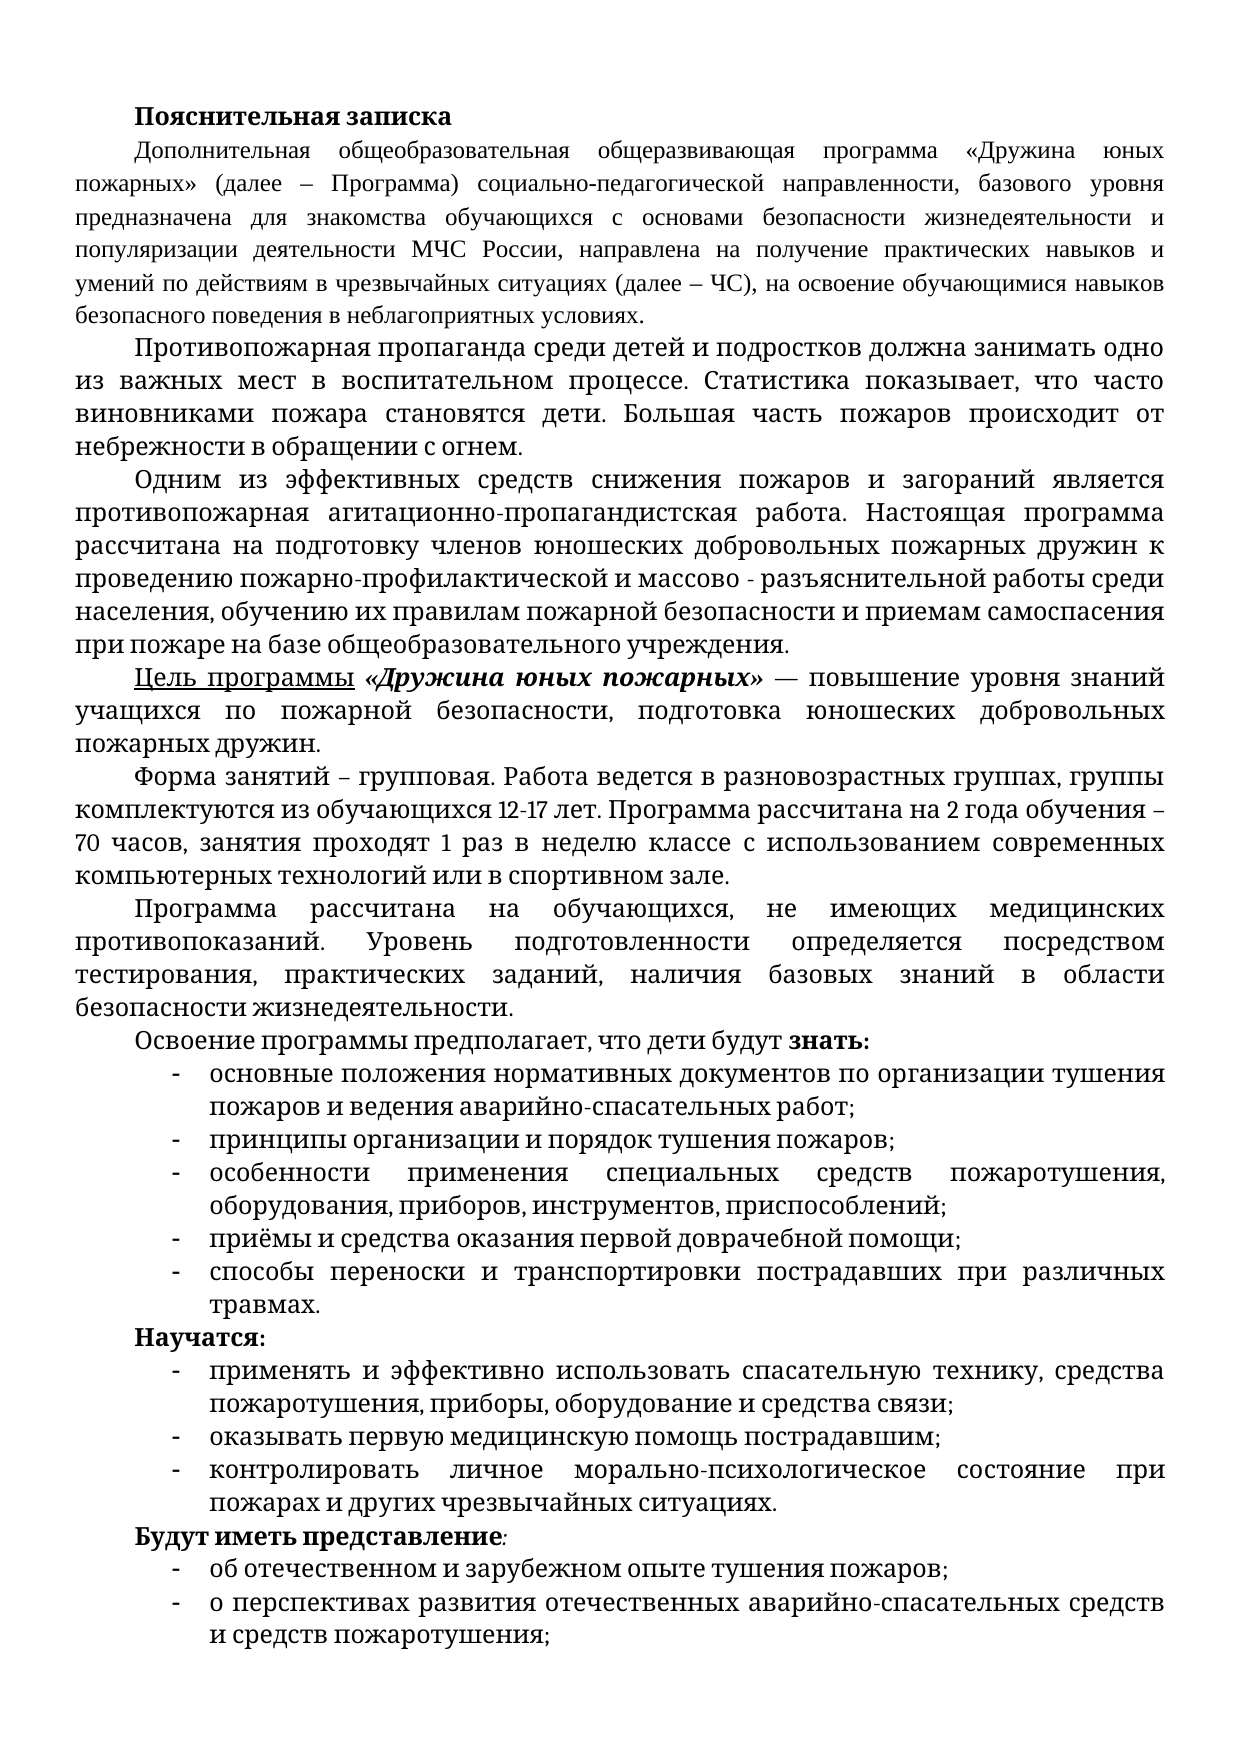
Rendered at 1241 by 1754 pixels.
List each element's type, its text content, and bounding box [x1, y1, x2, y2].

text Освоение программы предполагает, что дети будут знать: [75, 1027, 1165, 1056]
list принципы организации и порядок тушения пожаров; [172, 1126, 1165, 1155]
list способы переноски и транспортировки пострадавших при различных травмах. [172, 1258, 1165, 1320]
list применять и эффективно использовать спасательную технику, средства пожаротушения, приборы, оборудование и средства связи; [172, 1357, 1165, 1419]
text Программа рассчитана на обучающихся, не имеющих медицинских противопоказаний. Уровень подготовленности определяется посредством тестирования, практических заданий, наличия базовых знаний в области безопасности жизнедеятельности. [75, 895, 1165, 1023]
text Одним из эффективных средств снижения пожаров и загораний является противопожарная агитационно-пропагандистская работа. Настоящая программа рассчитана на подготовку членов юношеских добровольных пожарных дружин к проведению пожарно-профилактической и массово - разъяснительной работы среди населения, обучению их правилам пожарной безопасности и приемам самоспасения при пожаре на базе общеобразовательного учреждения. [75, 466, 1165, 659]
list основные положения нормативных документов по организации тушения пожаров и ведения аварийно-спасательных работ; [172, 1060, 1165, 1122]
text Противопожарная пропаганда среди детей и подростков должна занимать одно из важных мест в воспитательном процессе. Статистика показывает, что часто виновниками пожара становятся дети. Большая часть пожаров происходит от небрежности в обращении с огнем. [75, 334, 1165, 461]
text Научатся: [75, 1324, 1165, 1353]
list оказывать первую медицинскую помощь пострадавшим; [172, 1423, 1165, 1452]
list приёмы и средства оказания первой доврачебной помощи; [172, 1225, 1165, 1254]
list контролировать личное морально-психологическое состояние при пожарах и других чрезвычайных ситуациях. [172, 1456, 1165, 1518]
list о перспективах развития отечественных аварийно-спасательных средств и средств пожаротушения; [172, 1588, 1165, 1650]
text Цель программы «Дружина юных пожарных» — повышение уровня знаний учащихся по пожарной безопасности, подготовка юношеских добровольных пожарных дружин. [75, 664, 1165, 759]
text Форма занятий – групповая. Работа ведется в разновозрастных группах, группы комплектуются из обучающихся 12-17 лет. Программа рассчитана на 2 года обучения – 70 часов, занятия проходят 1 раз в неделю классе с использованием современных компьютерных технологий или в спортивном зале. [75, 763, 1165, 891]
text Будут иметь представление: [75, 1522, 1165, 1551]
text Дополнительная общеобразовательная общеразвивающая программа «Дружина юных пожарных» (далее – Программа) социально-педагогической направленности, базового уровня предназначена для знакомства обучающихся с основами безопасности жизнедеятельности и популяризации деятельности МЧС России, направлена на получение практических навыков и умений по действиям в чрезвычайных ситуациях (далее – ЧС), на освоение обучающимися навыков безопасного поведения в неблагоприятных условиях. [75, 136, 1165, 329]
list об отечественном и зарубежном опыте тушения пожаров; [172, 1555, 1165, 1584]
text Пояснительная записка [75, 102, 1165, 131]
list особенности применения специальных средств пожаротушения, оборудования, приборов, инструментов, приспособлений; [172, 1159, 1165, 1221]
